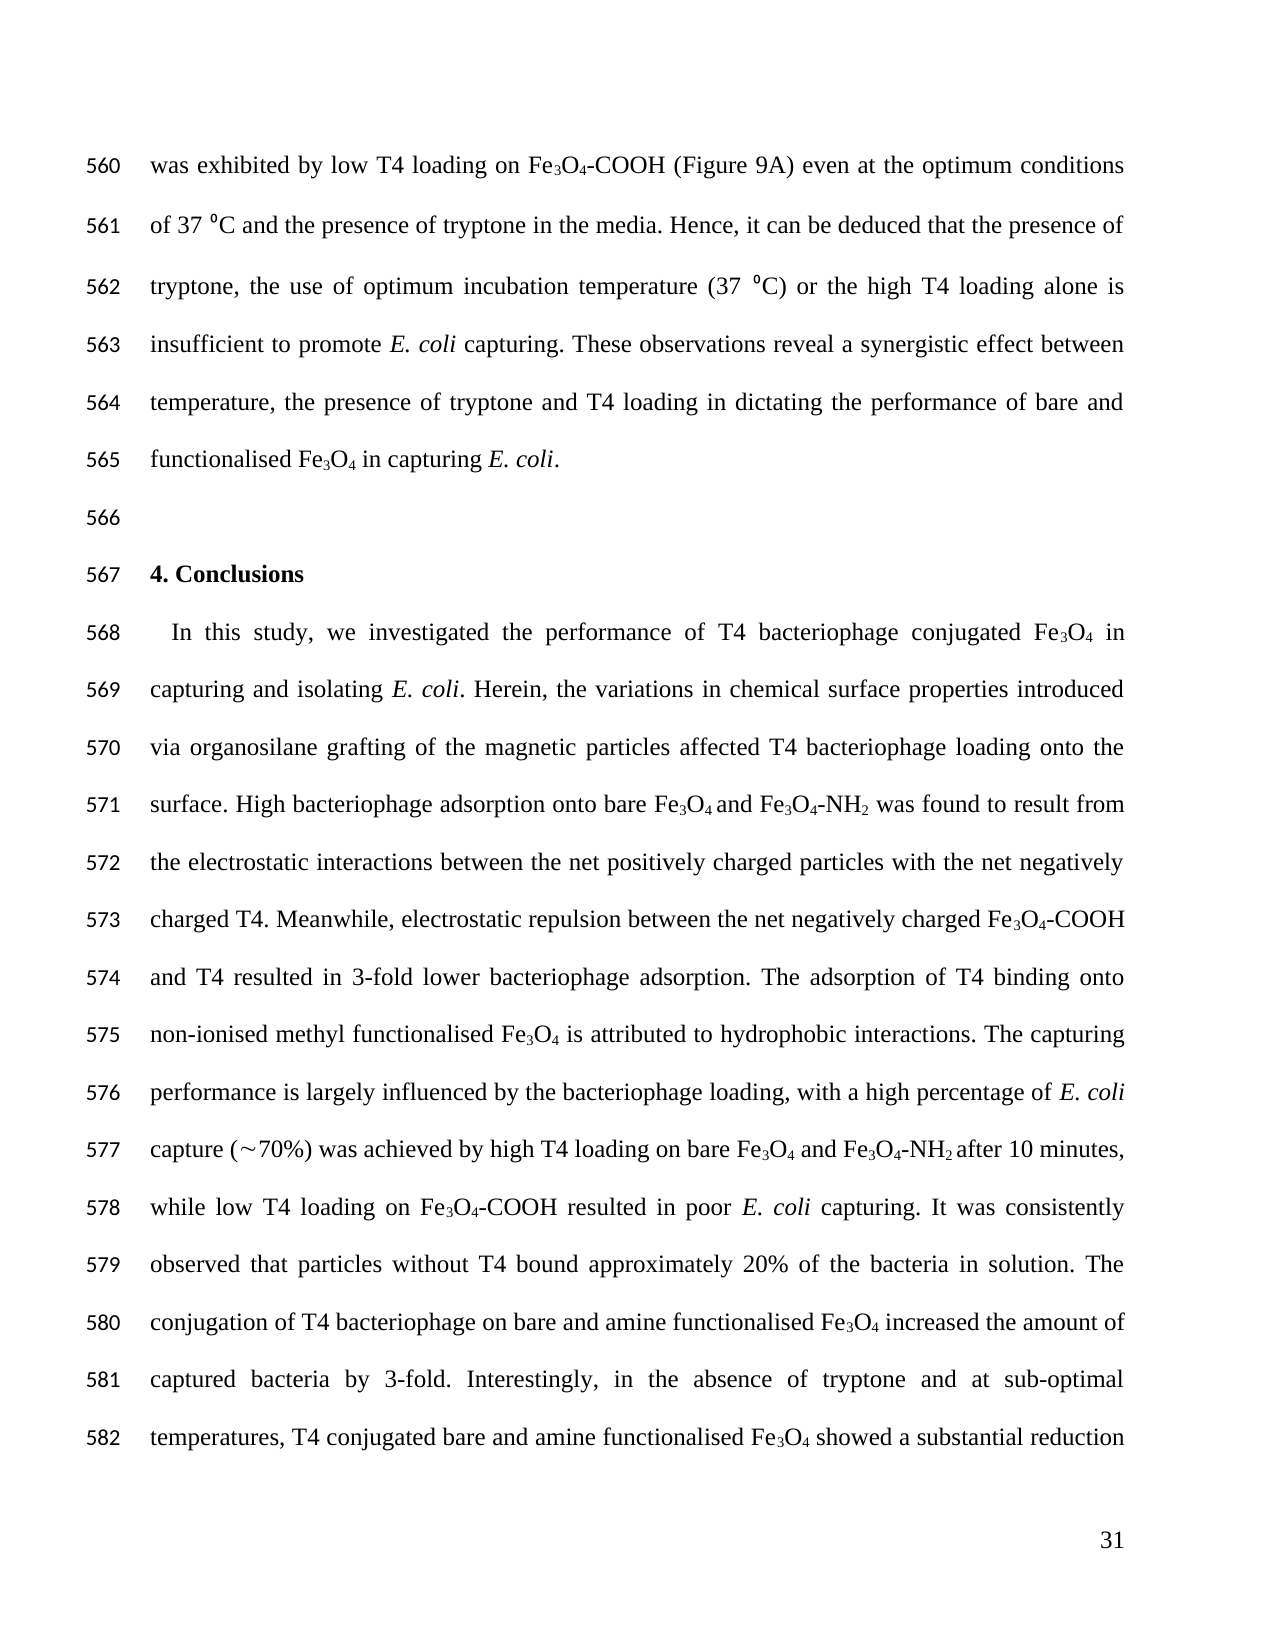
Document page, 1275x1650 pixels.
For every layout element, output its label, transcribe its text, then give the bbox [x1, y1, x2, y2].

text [150, 150, 1125, 473]
text 4. Conclusions [150, 559, 1125, 588]
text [150, 617, 1125, 1451]
